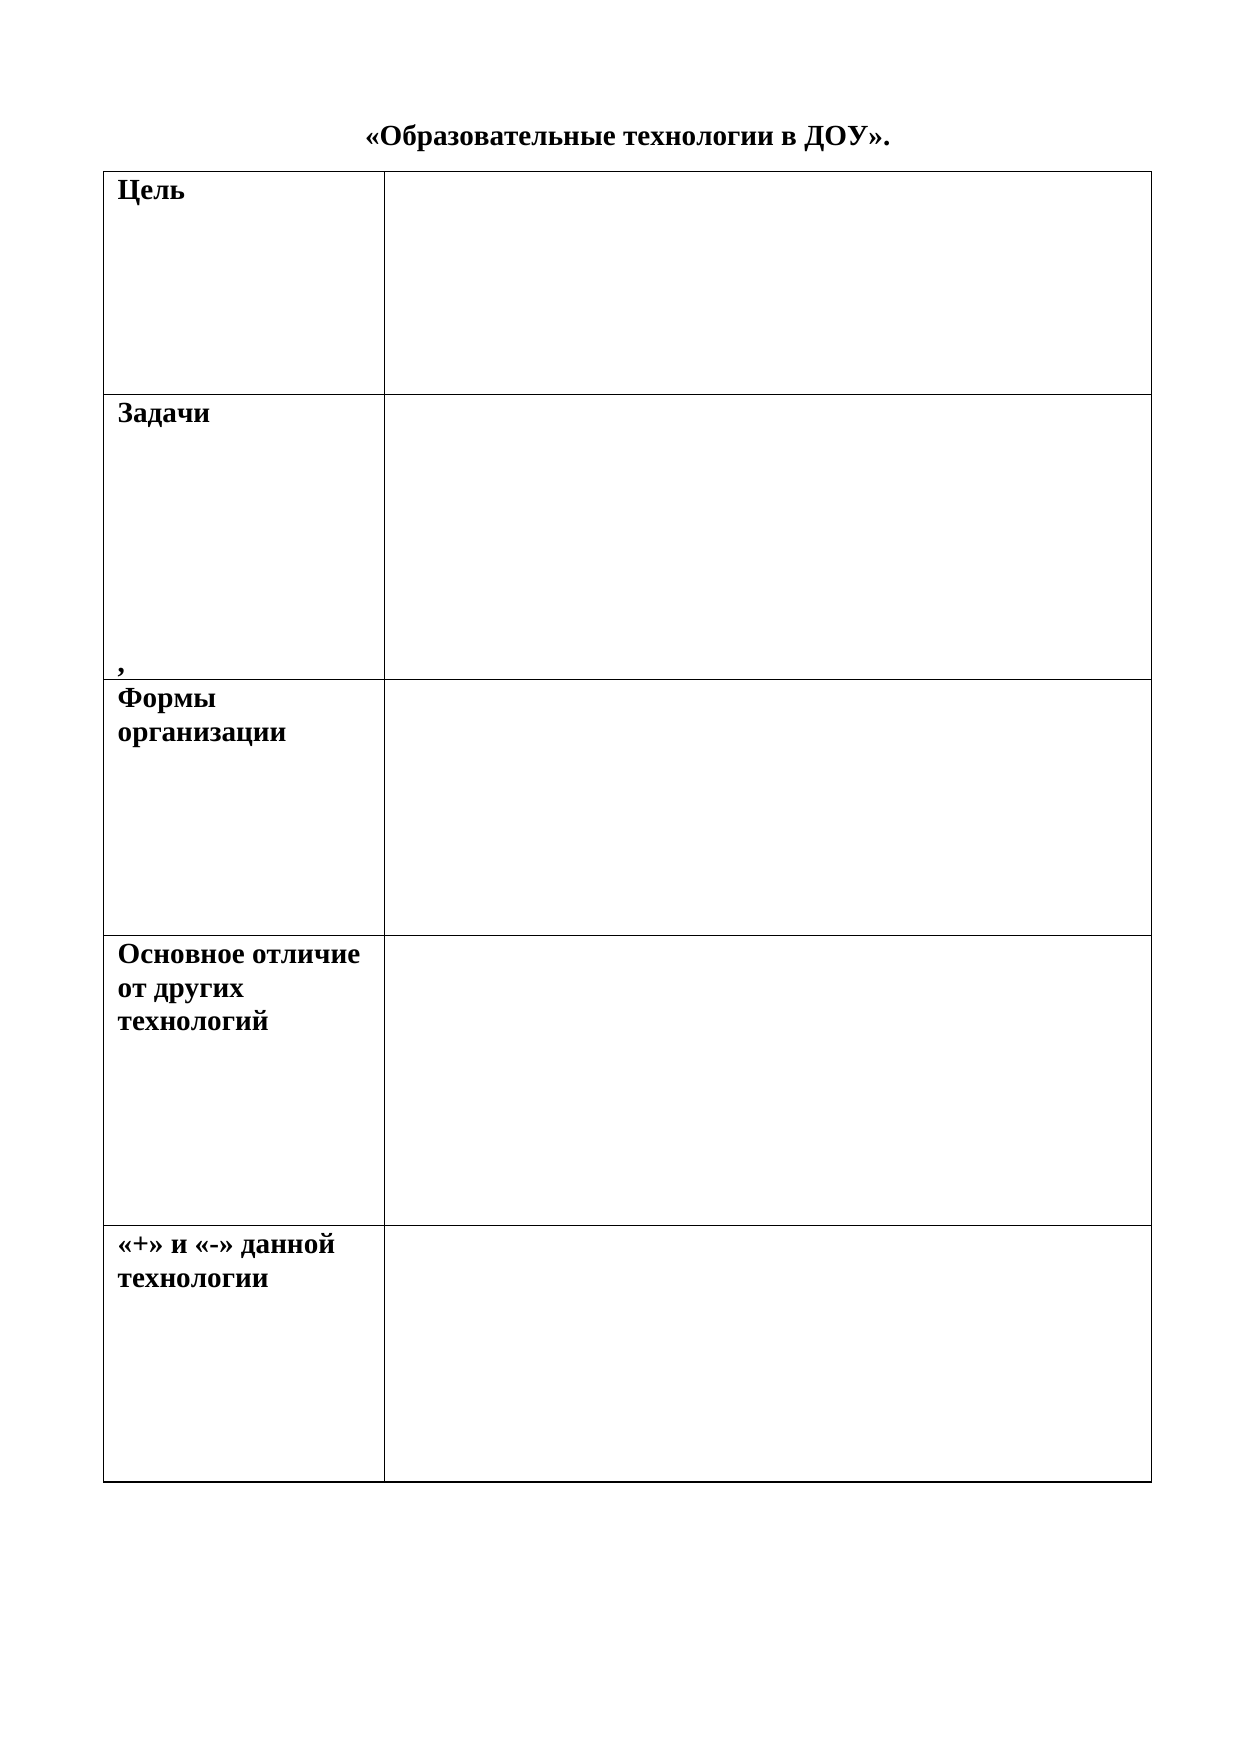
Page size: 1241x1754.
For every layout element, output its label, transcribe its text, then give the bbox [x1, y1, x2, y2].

table_header Цель [104, 172, 384, 394]
table_cell Основное отличие от других технологий [104, 936, 384, 1225]
table_cell Формы организации [104, 680, 384, 935]
table_cell «+» и «-» данной технологии [104, 1226, 384, 1481]
text «Образовательные технологии в ДОУ». [103, 118, 1152, 152]
table_cell Задачи , [104, 395, 384, 679]
table_cell [385, 680, 1151, 935]
table_cell [385, 395, 1151, 679]
table_cell [385, 1226, 1151, 1481]
table_header [385, 172, 1151, 394]
table_cell [385, 936, 1151, 1225]
